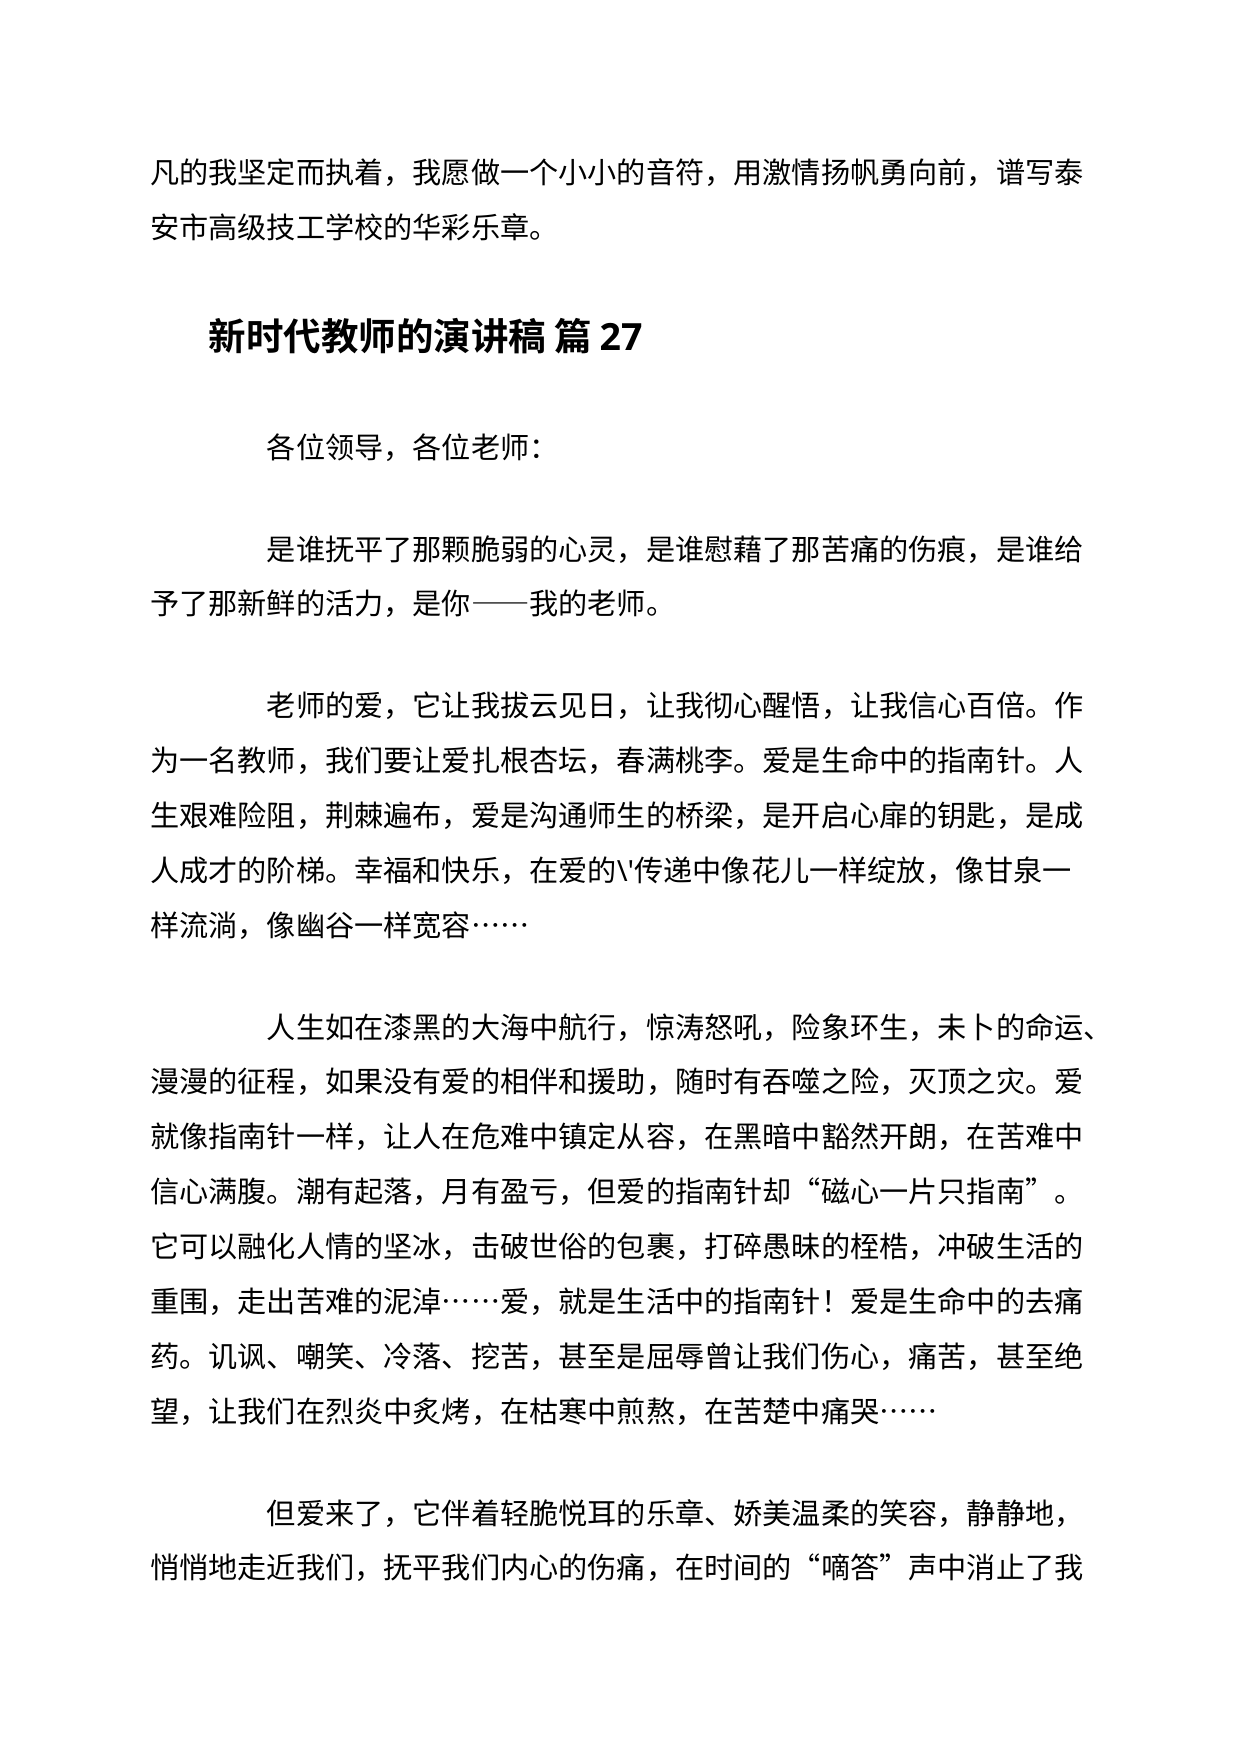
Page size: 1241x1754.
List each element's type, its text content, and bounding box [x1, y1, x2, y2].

text 是谁抚平了那颗脆弱的心灵，是谁慰藉了那苦痛的伤痕，是谁给予了那新鲜的活力，是你——我的老师。 [150, 526, 1090, 623]
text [150, 1490, 1090, 1587]
text 新时代教师的演讲稿 篇27 [150, 307, 1090, 361]
text 老师的爱，它让我拔云见日，让我彻心醒悟，让我信心百倍。作为一名教师，我们要让爱扎根杏坛，春满桃李。爱是生命中的指南针。人生艰难险阻，荆棘遍布，爱是沟通师生的桥梁，是开启心扉的钥匙，是成人成才的阶梯。幸福和快乐，在爱的\'传递中像花儿一样绽放，像甘泉一样流淌，像幽谷一样宽容…… [150, 683, 1090, 945]
text 各位领导，各位老师： [150, 424, 1090, 467]
text 人生如在漆黑的大海中航行，惊涛怒吼，险象环生，未卜的命运、漫漫的征程，如果没有爱的相伴和援助，随时有吞噬之险，灭顶之灾。爱就像指南针一样，让人在危难中镇定从容，在黑暗中豁然开朗，在苦难中信心满腹。潮有起落，月有盈亏，但爱的指南针却“磁心一片只指南”。它可以融化人情的坚冰，击破世俗的包裹，打碎愚昧的桎梏，冲破生活的重围，走出苦难的泥淖……爱，就是生活中的指南针！爱是生命中的去痛药。讥讽、嘲笑、冷落、挖苦，甚至是屈辱曾让我们伤心，痛苦，甚至绝望，让我们在烈炎中炙烤，在枯寒中煎熬，在苦楚中痛哭…… [150, 1004, 1090, 1431]
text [150, 150, 1090, 247]
